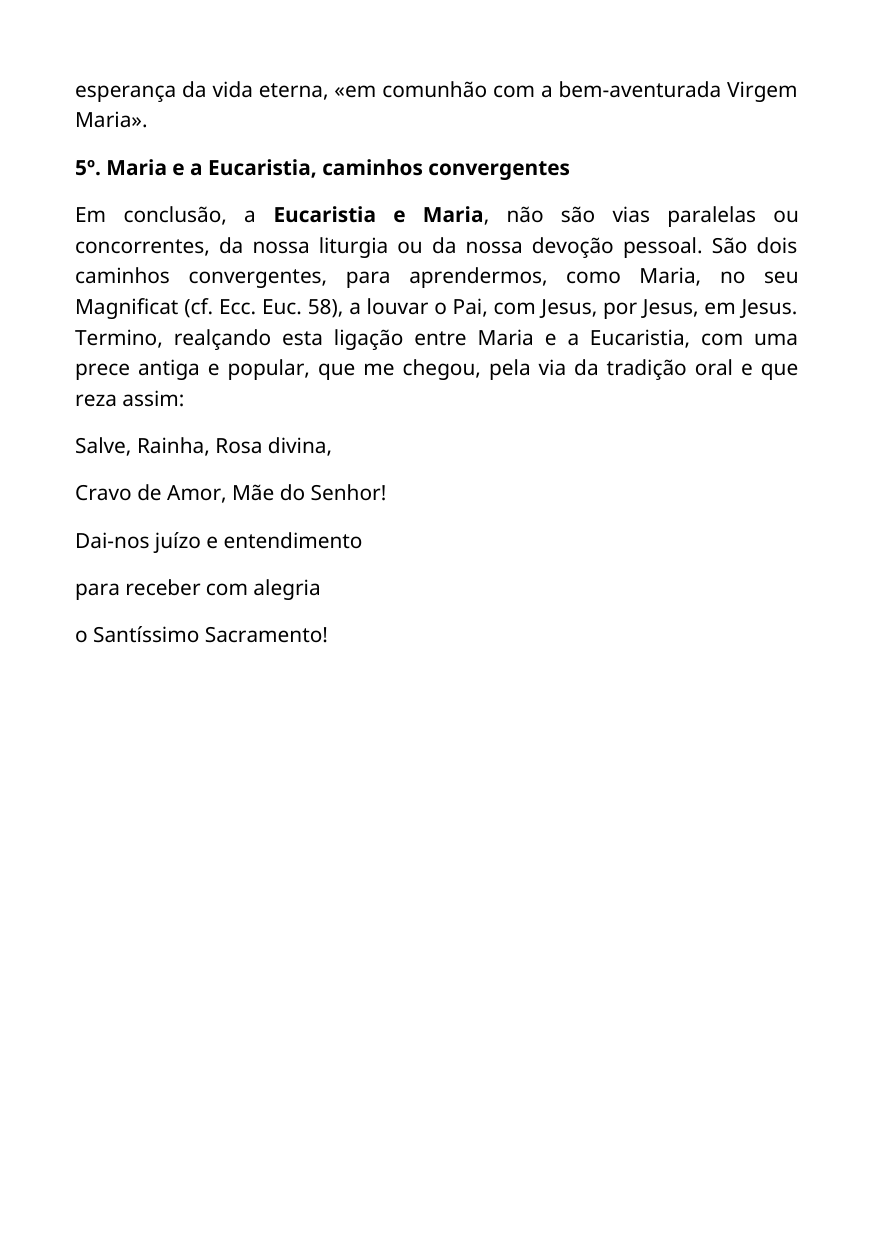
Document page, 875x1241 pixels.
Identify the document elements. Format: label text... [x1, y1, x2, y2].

text o Santíssimo Sacramento! [75, 620, 799, 649]
text Em conclusão, a Eucaristia e Maria, não são vias paralelas ou concorrentes, da nossa liturgia ou da nossa devoção pessoal. São dois caminhos convergentes, para aprendermos, como Maria, no seu Magnificat (cf. Ecc. Euc. 58), a louvar o Pai, com Jesus, por Jesus, em Jesus. Termino, realçando esta ligação entre Maria e a Eucaristia, com uma prece antiga e popular, que me chegou, pela via da tradição oral e que reza assim: [75, 200, 799, 412]
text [75, 75, 799, 134]
text Cravo de Amor, Mãe do Senhor! [75, 478, 799, 507]
text Dai-nos juízo e entendimento [75, 526, 799, 554]
text 5º. Maria e a Eucaristia, caminhos convergentes [75, 153, 799, 181]
text Salve, Rainha, Rosa divina, [75, 431, 799, 460]
text para receber com alegria [75, 573, 799, 602]
